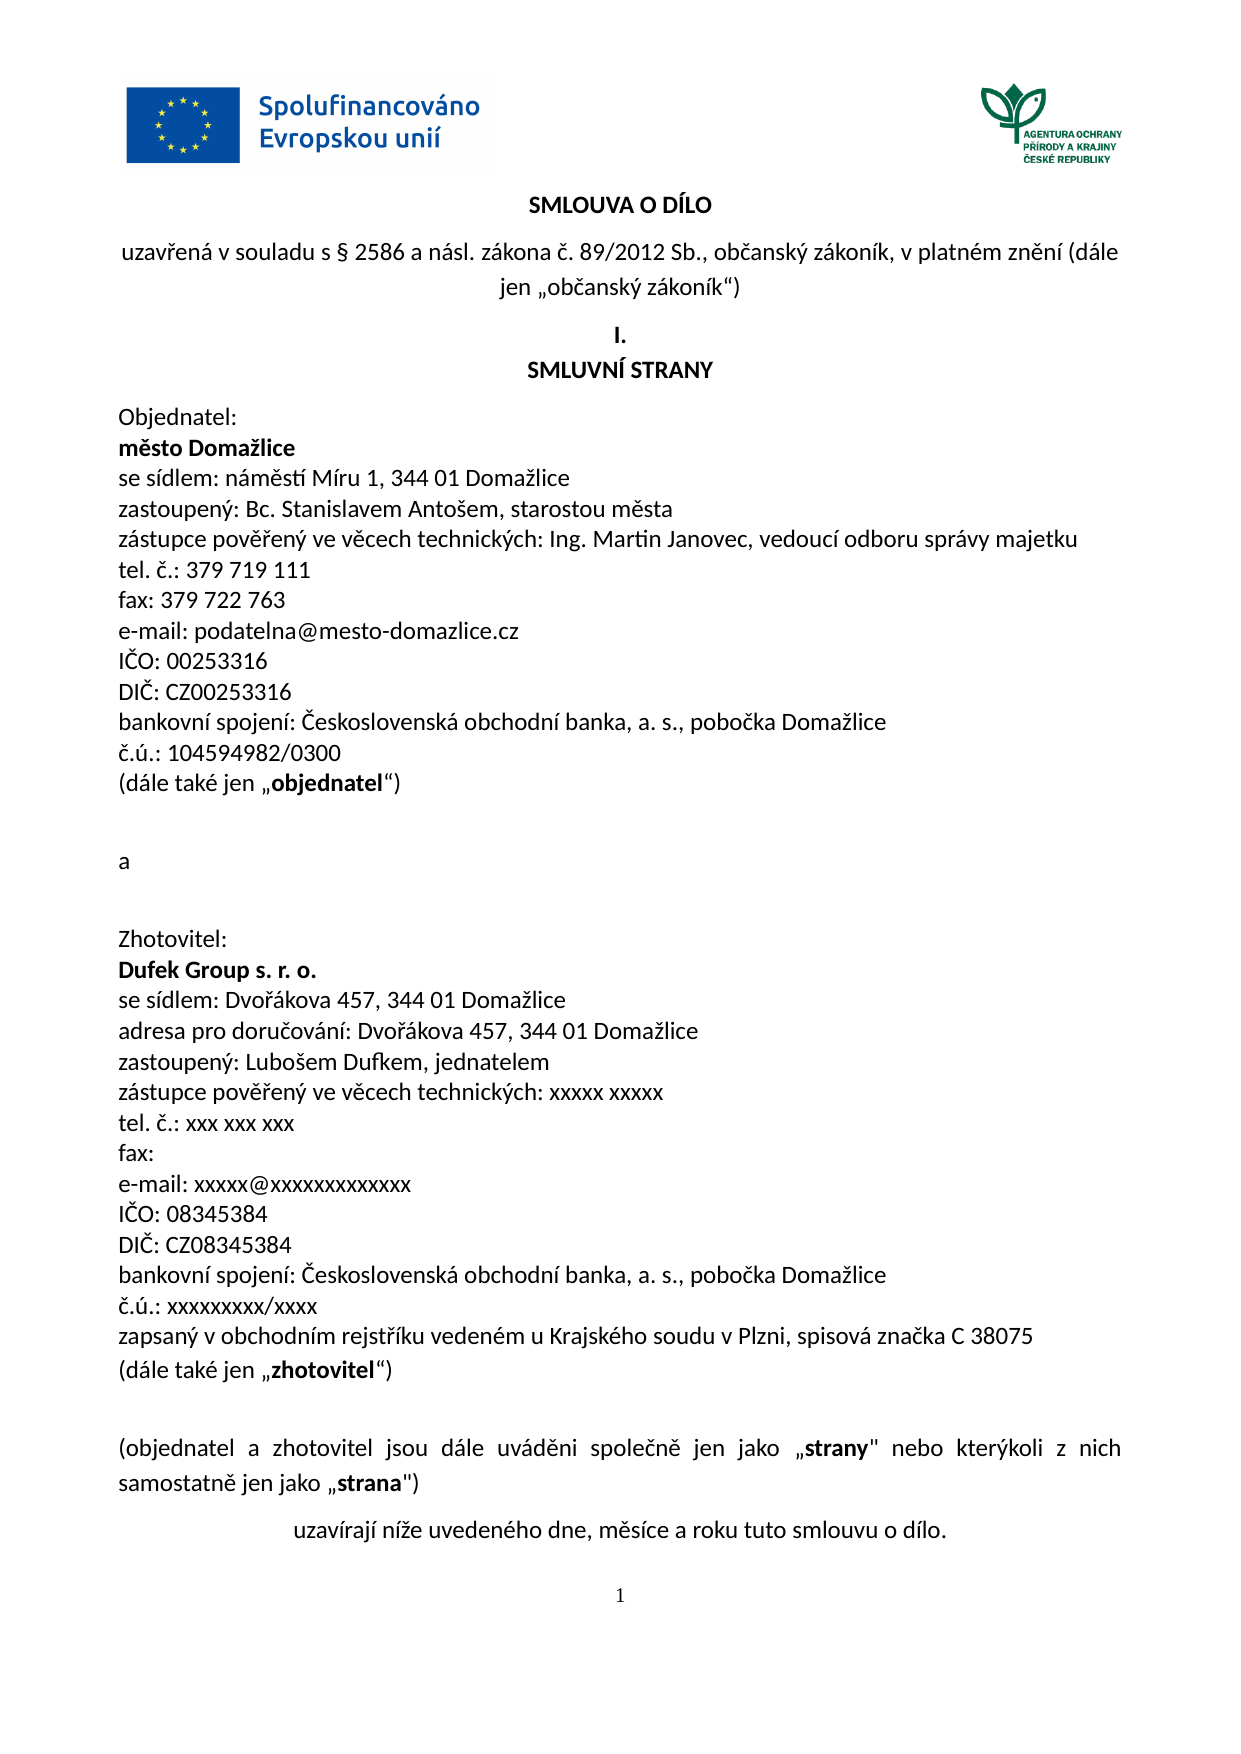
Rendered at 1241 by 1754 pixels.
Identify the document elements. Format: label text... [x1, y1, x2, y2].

text zastoupený: Bc. Stanislavem Antošem, starostou města [118, 493, 1122, 523]
text uzavřená v souladu s § 2586 a násl. zákona č. 89/2012 Sb., občanský zákoník, v platném znění (dále jen „občanský zákoník“) [118, 236, 1122, 302]
text adresa pro doručování: Dvořákova 457, 344 01 Domažlice [118, 1015, 1122, 1046]
text zastoupený: Lubošem Dufkem, jednatelem [118, 1046, 1122, 1076]
text Objednatel: [118, 401, 1122, 432]
text fax: [118, 1137, 1122, 1168]
text zástupce pověřený ve věcech technických: xxxxx xxxxx [118, 1076, 1122, 1107]
text (objednatel a zhotovitel jsou dále uváděni společně jen jako „strany" nebo kterýkoli z nich samostatně jen jako „strana") [118, 1432, 1122, 1497]
text IČO: 00253316 [118, 645, 1122, 676]
text Dufek Group s. r. o. [118, 954, 1122, 984]
text a [118, 846, 1122, 876]
text se sídlem: náměstí Míru 1, 344 01 Domažlice [118, 462, 1122, 493]
picture [981, 83, 1122, 163]
text bankovní spojení: Československá obchodní banka, a. s., pobočka Domažlice [118, 706, 1122, 737]
text fax: 379 722 763 [118, 584, 1122, 615]
text SMLOUVA O DÍLO [118, 189, 1122, 219]
text tel. č.: 379 719 111 [118, 554, 1122, 584]
text bankovní spojení: Československá obchodní banka, a. s., pobočka Domažlice [118, 1259, 1122, 1290]
picture [118, 75, 494, 173]
text IČO: 08345384 [118, 1198, 1122, 1229]
text zapsaný v obchodním rejstříku vedeném u Krajského soudu v Plzni, spisová značka C 38075 [118, 1320, 1122, 1351]
text zástupce pověřený ve věcech technických: Ing. Martin Janovec, vedoucí odboru správy majetku [118, 523, 1122, 554]
text uzavírají níže uvedeného dne, měsíce a roku tuto smlouvu o dílo. [118, 1514, 1122, 1545]
text SMLUVNÍ STRANY [118, 354, 1122, 384]
text DIČ: CZ08345384 [118, 1229, 1122, 1259]
text Zhotovitel: [118, 923, 1122, 954]
text DIČ: CZ00253316 [118, 676, 1122, 706]
text e-mail: xxxxx@xxxxxxxxxxxxx [118, 1168, 1122, 1198]
text č.ú.: 104594982/0300 [118, 737, 1122, 767]
text I. [118, 319, 1122, 349]
text město Domažlice [118, 432, 1122, 462]
text č.ú.: xxxxxxxxx/xxxx [118, 1290, 1122, 1320]
text tel. č.: xxx xxx xxx [118, 1107, 1122, 1137]
text se sídlem: Dvořákova 457, 344 01 Domažlice [118, 984, 1122, 1015]
text e-mail: podatelna@mesto-domazlice.cz [118, 615, 1122, 645]
text (dále také jen „objednatel“) [118, 767, 1122, 798]
text (dále také jen „zhotovitel“) [118, 1354, 1122, 1384]
